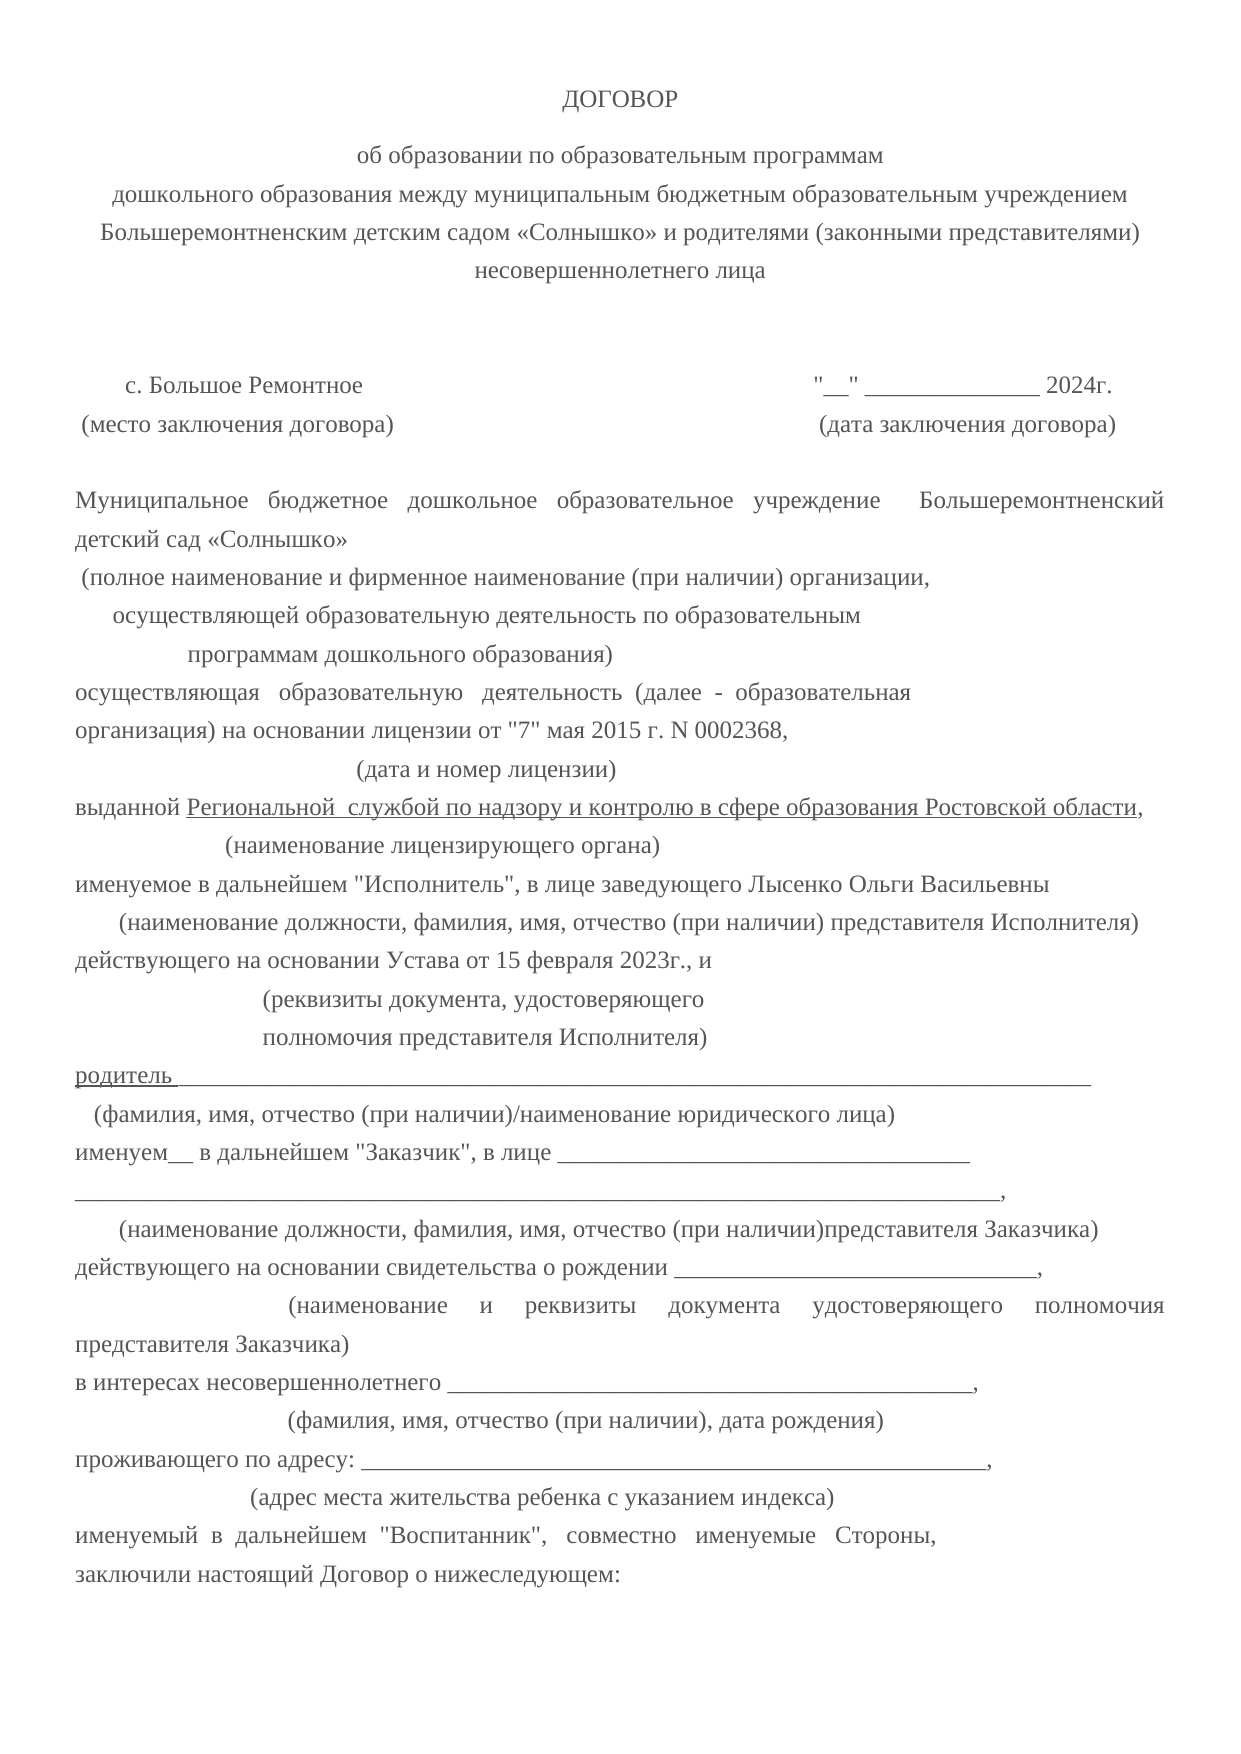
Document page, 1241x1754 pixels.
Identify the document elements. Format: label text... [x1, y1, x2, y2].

text полномочия представителя Исполнителя) [75, 1012, 1165, 1051]
text (наименование должности, фамилия, имя, отчество (при наличии) представителя Исполнителя) [75, 897, 1165, 936]
text выданной Региональной службой по надзору и контролю в сфере образования Ростовской области, [75, 782, 1165, 821]
text действующего на основании свидетельства о рождении _____________________________, [75, 1242, 1165, 1281]
text Муниципальное бюджетное дошкольное образовательное учреждение Большеремонтненский детский сад «Солнышко» [75, 476, 1165, 552]
text осуществляющей образовательную деятельность по образовательным [75, 591, 1165, 629]
text (полное наименование и фирменное наименование (при наличии) организации, [75, 552, 1165, 591]
text именуем__ в дальнейшем "Заказчик", в лице _________________________________ [75, 1127, 1165, 1166]
text об образовании по образовательным программам [75, 131, 1165, 169]
text родитель _________________________________________________________________________ [75, 1051, 1165, 1089]
text (наименование лицензирующего органа) [75, 821, 1165, 859]
text (адрес места жительства ребенка с указанием индекса) [75, 1472, 1165, 1511]
text дошкольного образования между муниципальным бюджетным образовательным учреждением Большеремонтненским детским садом «Солнышко» и родителями (законными представителями) несовершеннолетнего лица [75, 169, 1165, 284]
text именуемое в дальнейшем "Исполнитель", в лице заведующего Лысенко Ольги Васильевны [75, 859, 1165, 897]
text в интересах несовершеннолетнего __________________________________________, [75, 1357, 1165, 1396]
text ДОГОВОР [75, 75, 1165, 113]
text (место заключения договора) (дата заключения договора) [75, 399, 1165, 437]
text (фамилия, имя, отчество (при наличии)/наименование юридического лица) [75, 1089, 1165, 1127]
text заключили настоящий Договор о нижеследующем: [75, 1549, 1165, 1587]
text с. Большое Ремонтное "__" ______________ 2024г. [75, 361, 1165, 399]
text проживающего по адресу: __________________________________________________, [75, 1434, 1165, 1472]
text именуемый в дальнейшем "Воспитанник", совместно именуемые Стороны, [75, 1511, 1165, 1549]
text действующего на основании Устава от 15 февраля 2023г., и [75, 936, 1165, 974]
text (реквизиты документа, удостоверяющего [75, 974, 1165, 1012]
text (фамилия, имя, отчество (при наличии), дата рождения) [75, 1396, 1165, 1434]
text (наименование должности, фамилия, имя, отчество (при наличии)представителя Заказчика) [75, 1204, 1165, 1242]
text (дата и номер лицензии) [75, 744, 1165, 782]
text __________________________________________________________________________, [75, 1166, 1165, 1204]
text организация) на основании лицензии от "7" мая 2015 г. N 0002368, [75, 706, 1165, 744]
text осуществляющая образовательную деятельность (далее - образовательная [75, 667, 1165, 706]
text программам дошкольного образования) [75, 629, 1165, 667]
text (наименование и реквизиты документа удостоверяющего полномочия представителя Заказчика) [75, 1281, 1165, 1357]
